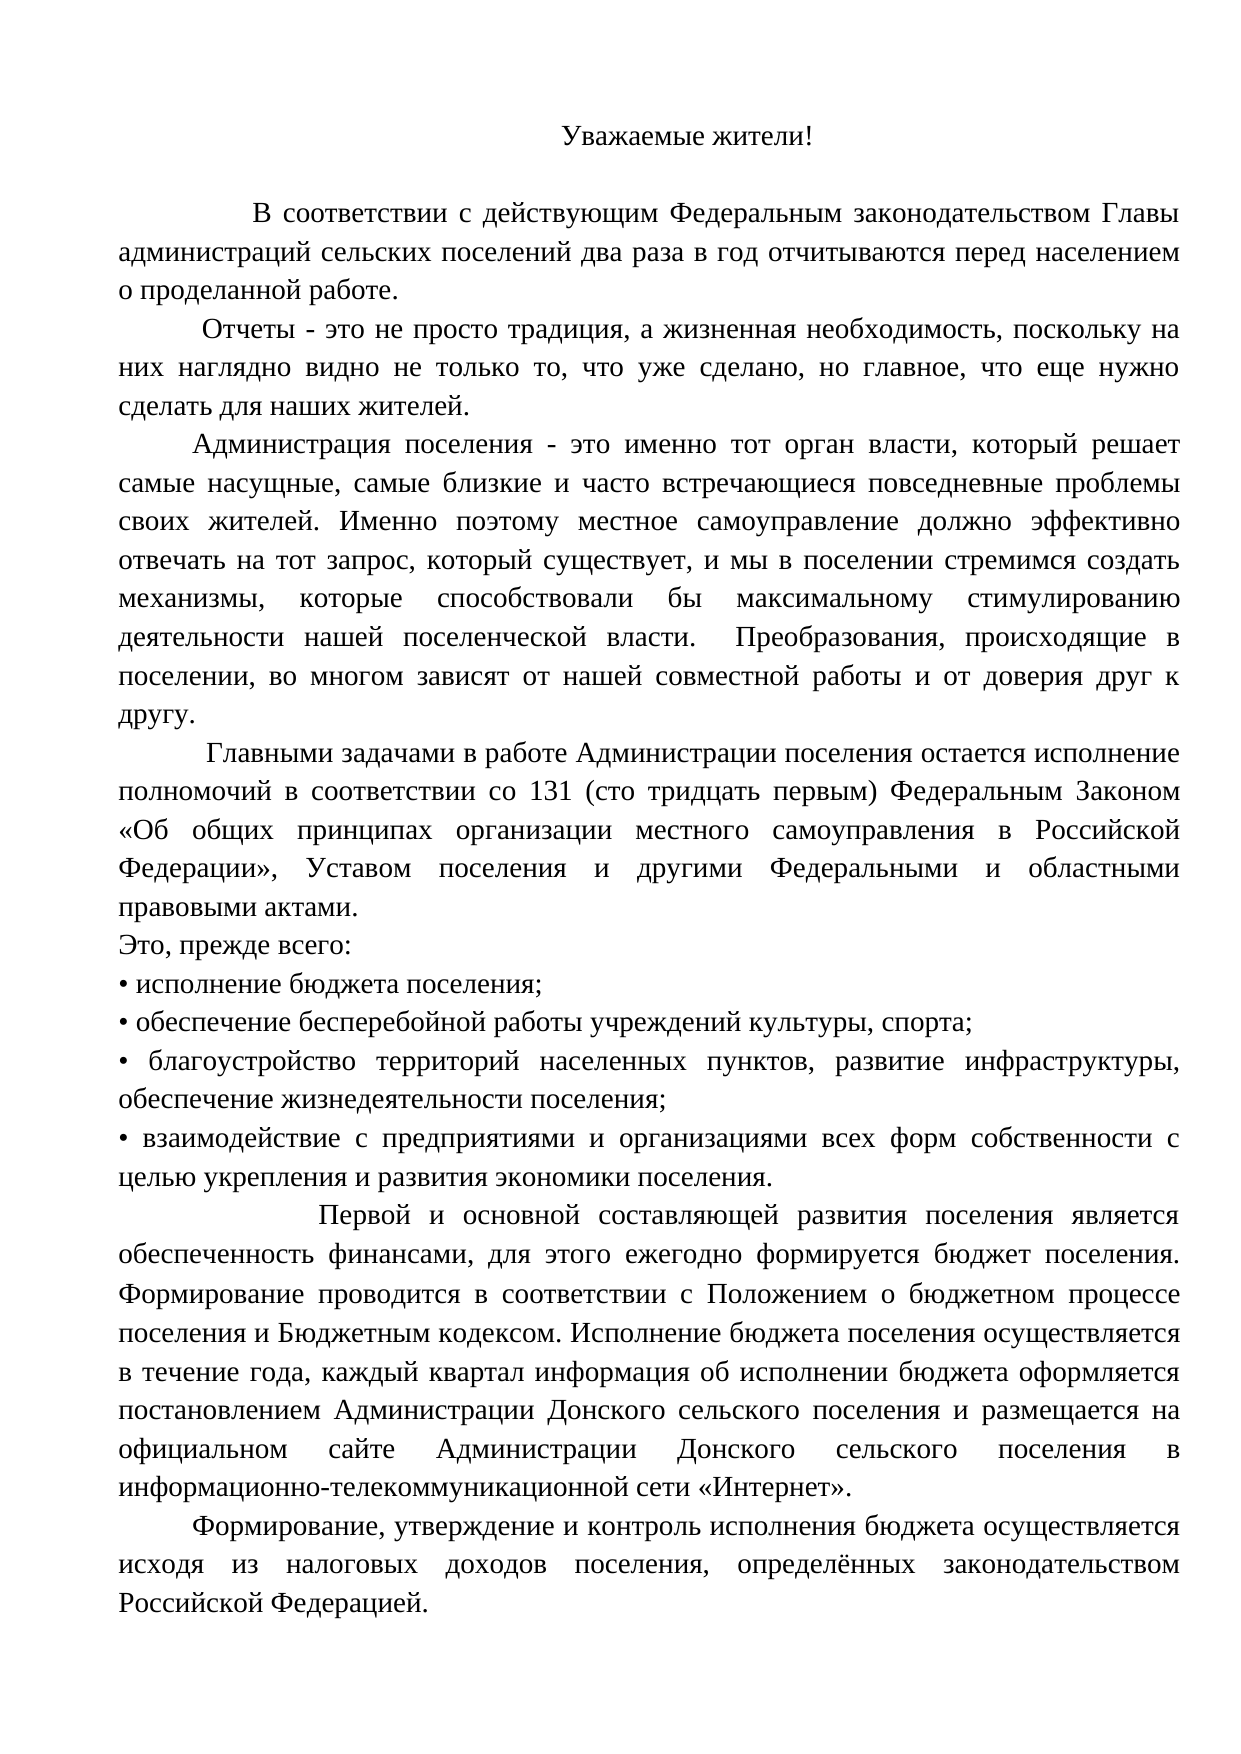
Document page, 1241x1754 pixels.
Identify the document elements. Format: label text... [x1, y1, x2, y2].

text • обеспечение бесперебойной работы учреждений культуры, спорта; [118, 1004, 1181, 1038]
text Это, прежде всего: [118, 927, 1181, 961]
text • исполнение бюджета поселения; [118, 966, 1181, 999]
text • благоустройство территорий населенных пунктов, развитие инфраструктуры, обеспечение жизнедеятельности поселения; [118, 1043, 1181, 1115]
text Формирование, утверждение и контроль исполнения бюджета осуществляется исходя из налоговых доходов поселения, определённых законодательством Российской Федерацией. [118, 1508, 1181, 1619]
text Администрация поселения - это именно тот орган власти, который решает самые насущные, самые близкие и часто встречающиеся повседневные проблемы своих жителей. Именно поэтому местное самоуправление должно эффективно отвечать на тот запрос, который существует, и мы в поселении стремимся создать механизмы, которые способствовали бы максимальному стимулированию деятельности нашей поселенческой власти. Преобразования, происходящие в поселении, во многом зависят от нашей совместной работы и от доверия друг к другу. [118, 426, 1181, 730]
text Уважаемые жители! [118, 118, 1181, 152]
text Отчеты - это не просто традиция, а жизненная необходимость, поскольку на них наглядно видно не только то, что уже сделано, но главное, что еще нужно сделать для наших жителей. [118, 311, 1181, 421]
text Первой и основной составляющей развития поселения является обеспеченность финансами, для этого ежегодно формируется бюджет поселения. Формирование проводится в соответствии с Положением о бюджетном процессе поселения и Бюджетным кодексом. Исполнение бюджета поселения осуществляется в течение года, каждый квартал информация об исполнении бюджета оформляется постановлением Администрации Донского сельского поселения и размещается на официальном сайте Администрации Донского сельского поселения в информационно-телекоммуникационной сети «Интернет». [118, 1197, 1181, 1503]
text В соответствии c действующим Федеральным законодательством Главы администраций сельских поселений два раза в год отчитываются перед населением о проделанной работе. [118, 195, 1181, 306]
text • взаимодействие с предприятиями и организациями всех форм собственности с целью укрепления и развития экономики поселения. [118, 1120, 1181, 1192]
text Главными задачами в работе Администрации поселения остается исполнение полномочий в соответствии со 131 (сто тридцать первым) Федеральным Законом «Об общих принципах организации местного самоуправления в Российской Федерации», Уставом поселения и другими Федеральными и областными правовыми актами. [118, 735, 1181, 922]
